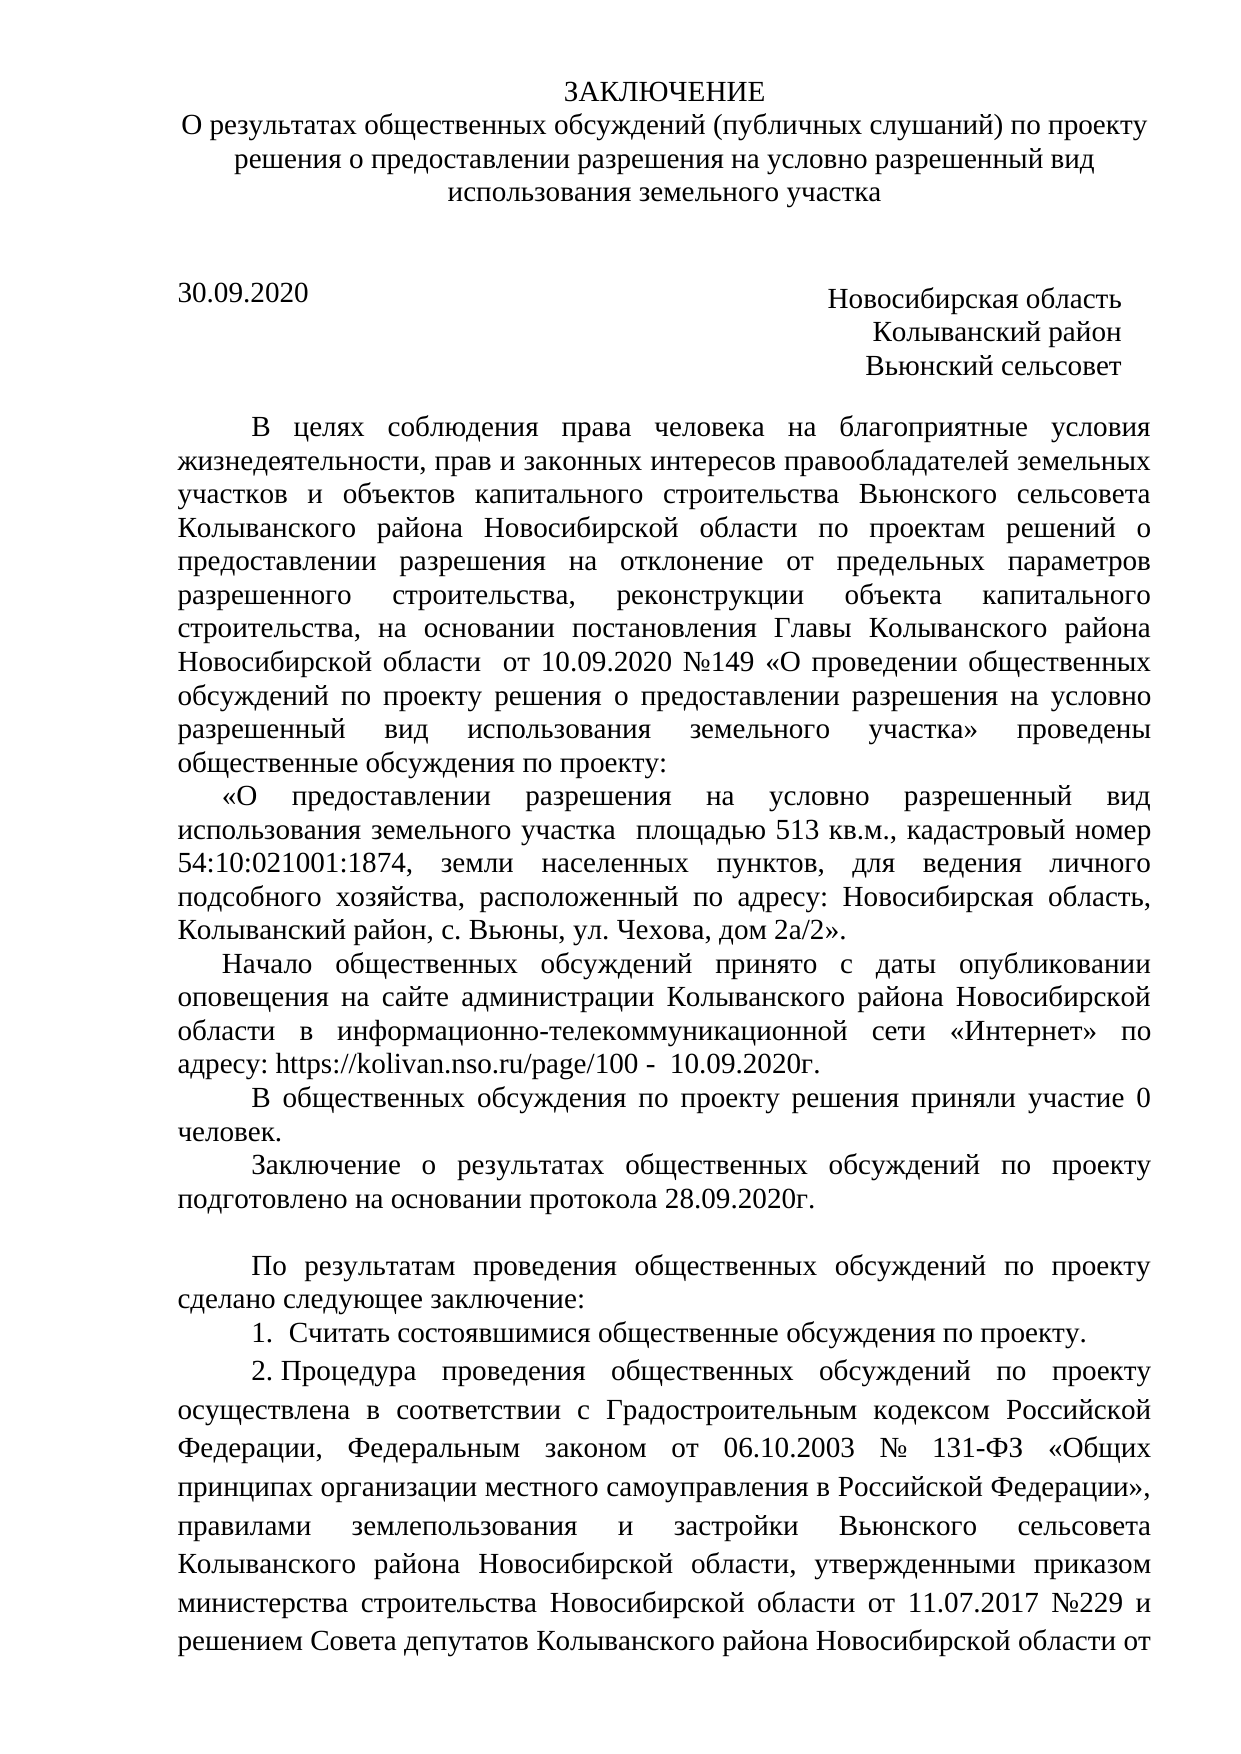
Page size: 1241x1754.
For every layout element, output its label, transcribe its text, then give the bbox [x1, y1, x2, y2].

table_header Новосибирская область Колыванский район Вьюнский сельсовет [775, 281, 1132, 382]
text «О предоставлении разрешения на условно разрешенный вид использования земельного участка площадью 513 кв.м., кадастровый номер 54:10:021001:1874, земли населенных пунктов, для ведения личного подсобного хозяйства, расположенный по адресу: Новосибирская область, Колыванский район, с. Вьюны, ул. Чехова, дом 2а/2». [177, 778, 1152, 946]
text По результатам проведения общественных обсуждений по проекту сделано следующее заключение: [177, 1248, 1152, 1315]
text О результатах общественных обсуждений (публичных слушаний) по проекту решения о предоставлении разрешения на условно разрешенный вид использования земельного участка [177, 107, 1152, 208]
text ЗАКЛЮЧЕНИЕ [177, 74, 1152, 107]
text В общественных обсуждения по проекту решения приняли участие 0 человек. [177, 1080, 1152, 1147]
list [177, 1353, 1152, 1657]
text Заключение о результатах общественных обсуждений по проекту подготовлено на основании протокола 28.09.2020г. [177, 1147, 1152, 1214]
list Считать состоявшимися общественные обсуждения по проекту. [251, 1315, 1152, 1348]
text Начало общественных обсуждений принято с даты опубликовании оповещения на сайте администрации Колыванского района Новосибирской области в информационно-телекоммуникационной сети «Интернет» по адресу: https://kolivan.nso.ru/page/100 - 10.09.2020г. [177, 946, 1152, 1080]
text В целях соблюдения права человека на благоприятные условия жизнедеятельности, прав и законных интересов правообладателей земельных участков и объектов капитального строительства Вьюнского сельсовета Колыванского района Новосибирской области по проектам решений о предоставлении разрешения на отклонение от предельных параметров разрешенного строительства, реконструкции объекта капитального строительства, на основании постановления Главы Колыванского района Новосибирской области от 10.09.2020 №149 «О проведении общественных обсуждений по проекту решения о предоставлении разрешения на условно разрешенный вид использования земельного участка» проведены общественные обсуждения по проекту: [177, 409, 1152, 778]
text 30.09.2020 [177, 275, 1152, 309]
